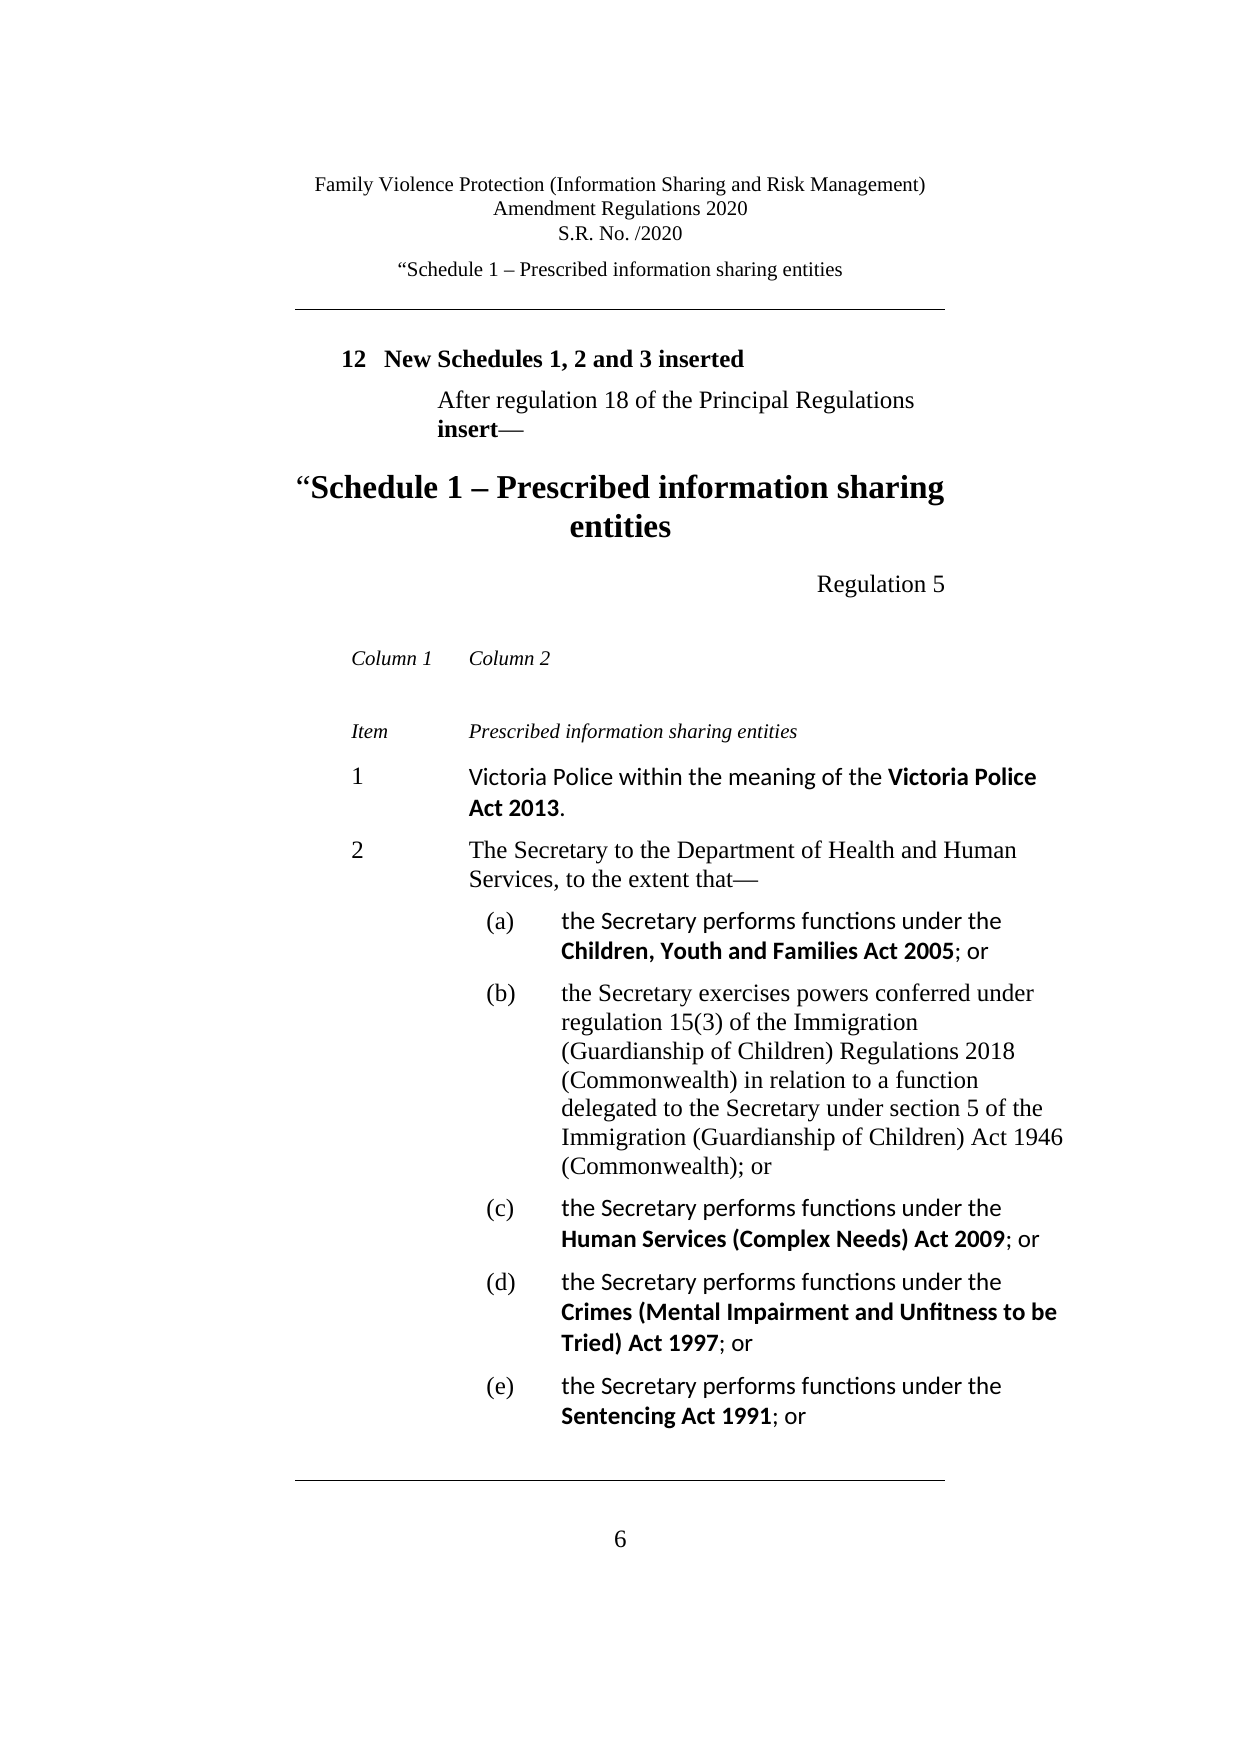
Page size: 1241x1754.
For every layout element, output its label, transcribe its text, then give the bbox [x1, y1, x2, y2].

table_cell 1 [340, 749, 457, 822]
subtitle “Schedule 1 – Prescribed information sharing entities [295, 467, 945, 544]
subtitle After regulation 18 of the Principal Regulations insert— [295, 385, 945, 442]
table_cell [457, 823, 1078, 1431]
subtitle 12 New Schedules 1, 2 and 3 inserted [295, 344, 945, 372]
table_header Column 2 Prescribed information sharing entities [457, 639, 1078, 749]
table_cell Victoria Police within the meaning of the Victoria Police Act 2013. [457, 749, 1078, 822]
text Regulation 5 [295, 569, 945, 598]
table_header Column 1 Item [340, 639, 457, 749]
table_cell 2 [340, 823, 457, 1431]
